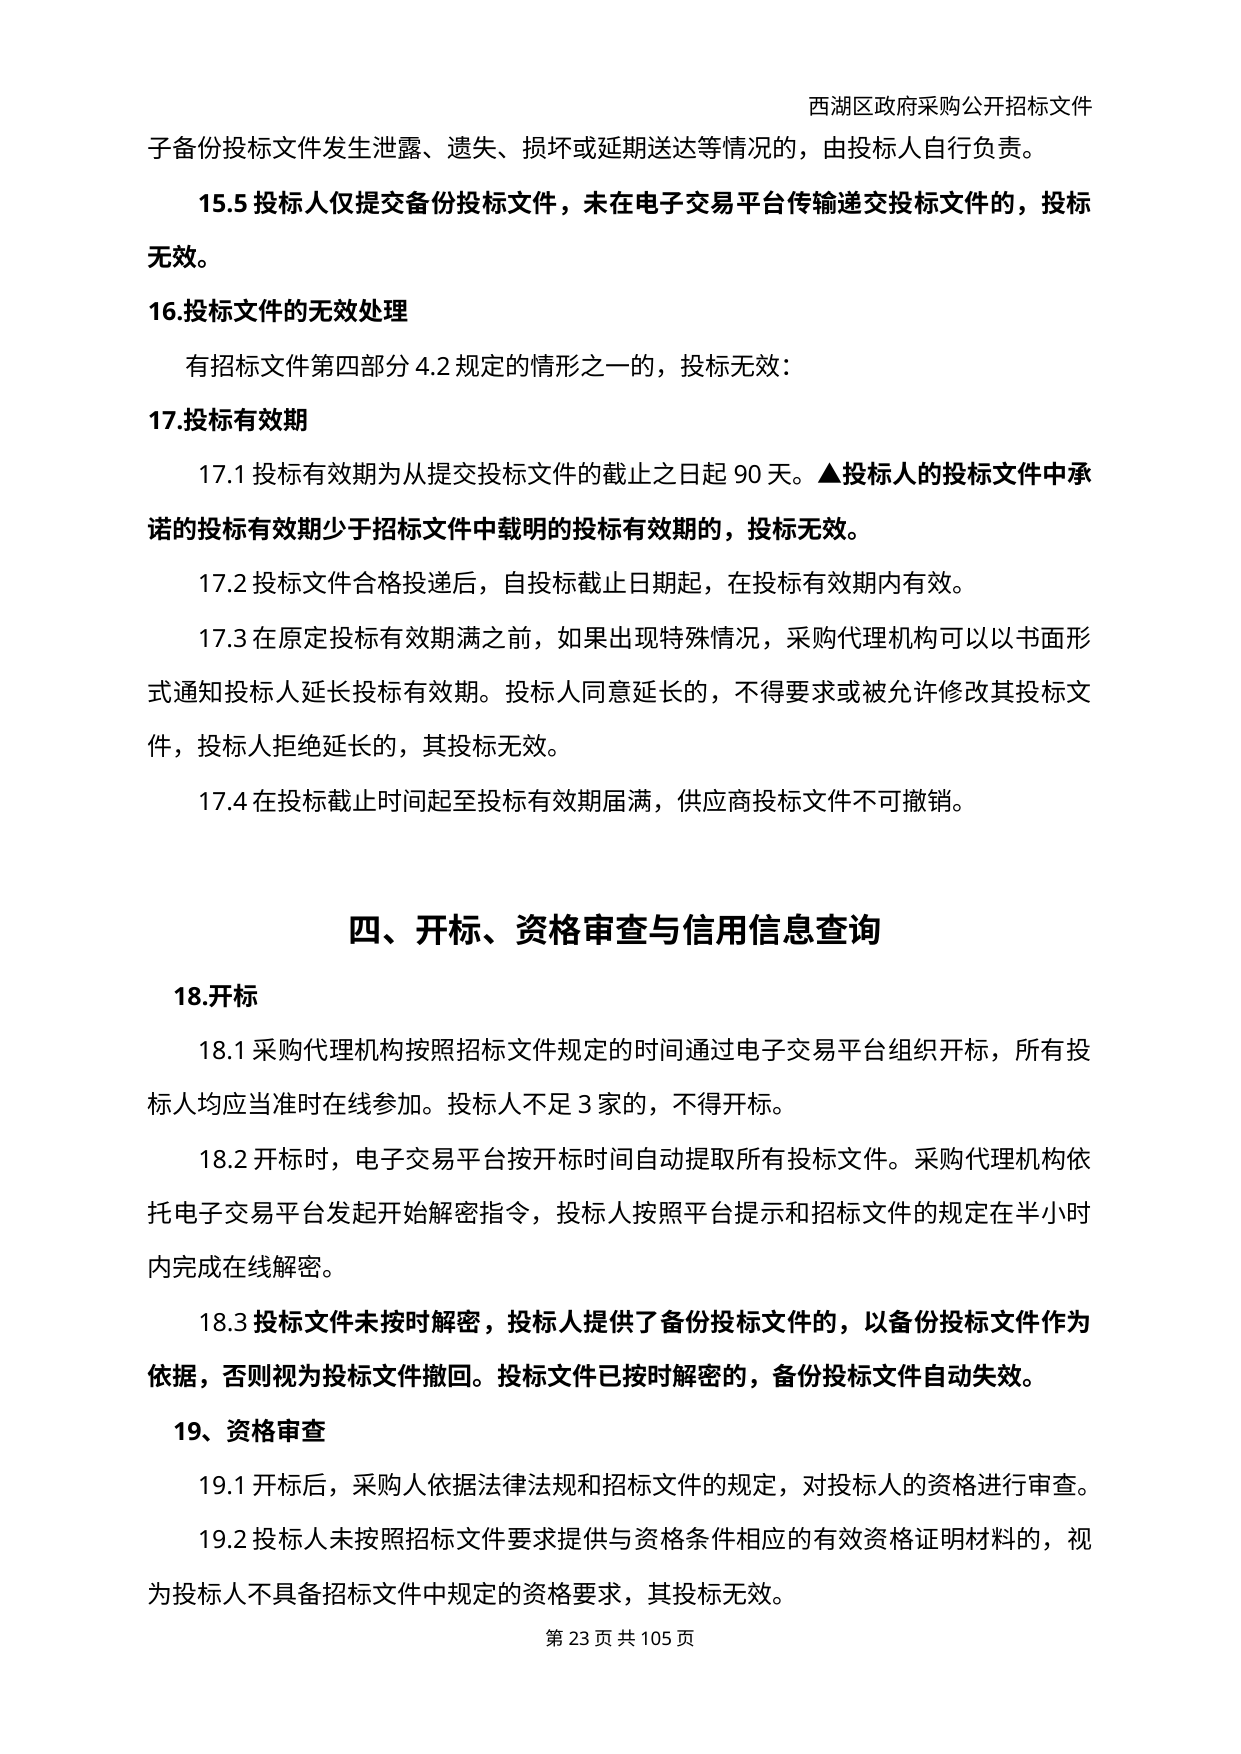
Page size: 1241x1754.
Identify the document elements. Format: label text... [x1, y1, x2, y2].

text 17.1投标有效期为从提交投标文件的截止之日起90天。▲投标人的投标文件中承诺的投标有效期少于招标文件中载明的投标有效期的，投标无效。 [148, 455, 1092, 546]
text 四、开标、资格审查与信用信息查询 [148, 904, 1092, 952]
text 15.5投标人仅提交备份投标文件，未在电子交易平台传输递交投标文件的，投标无效。 [148, 183, 1092, 274]
text 19.2投标人未按照招标文件要求提供与资格条件相应的有效资格证明材料的，视为投标人不具备招标文件中规定的资格要求，其投标无效。 [148, 1520, 1092, 1610]
text 18.3投标文件未按时解密，投标人提供了备份投标文件的，以备份投标文件作为依据，否则视为投标文件撤回。投标文件已按时解密的，备份投标文件自动失效。 [148, 1302, 1092, 1393]
text 18.1采购代理机构按照招标文件规定的时间通过电子交易平台组织开标，所有投标人均应当准时在线参加。投标人不足3家的，不得开标。 [148, 1030, 1092, 1121]
text 16.投标文件的无效处理 [148, 292, 1092, 328]
text 17.投标有效期 [148, 401, 1092, 437]
text 19、资格审查 [148, 1411, 1092, 1447]
text 17.2投标文件合格投递后，自投标截止日期起，在投标有效期内有效。 [148, 564, 1092, 600]
text 17.3在原定投标有效期满之前，如果出现特殊情况，采购代理机构可以以书面形式通知投标人延长投标有效期。投标人同意延长的，不得要求或被允许修改其投标文件，投标人拒绝延长的，其投标无效。 [148, 618, 1092, 763]
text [148, 129, 1092, 165]
text 18.开标 [148, 976, 1092, 1012]
text 18.2开标时，电子交易平台按开标时间自动提取所有投标文件。采购代理机构依托电子交易平台发起开始解密指令，投标人按照平台提示和招标文件的规定在半小时内完成在线解密。 [148, 1139, 1092, 1284]
text 17.4在投标截止时间起至投标有效期届满，供应商投标文件不可撤销。 [148, 781, 1092, 817]
text 有招标文件第四部分4.2规定的情形之一的，投标无效： [148, 346, 1092, 382]
text 19.1开标后，采购人依据法律法规和招标文件的规定，对投标人的资格进行审查。 [148, 1465, 1092, 1502]
